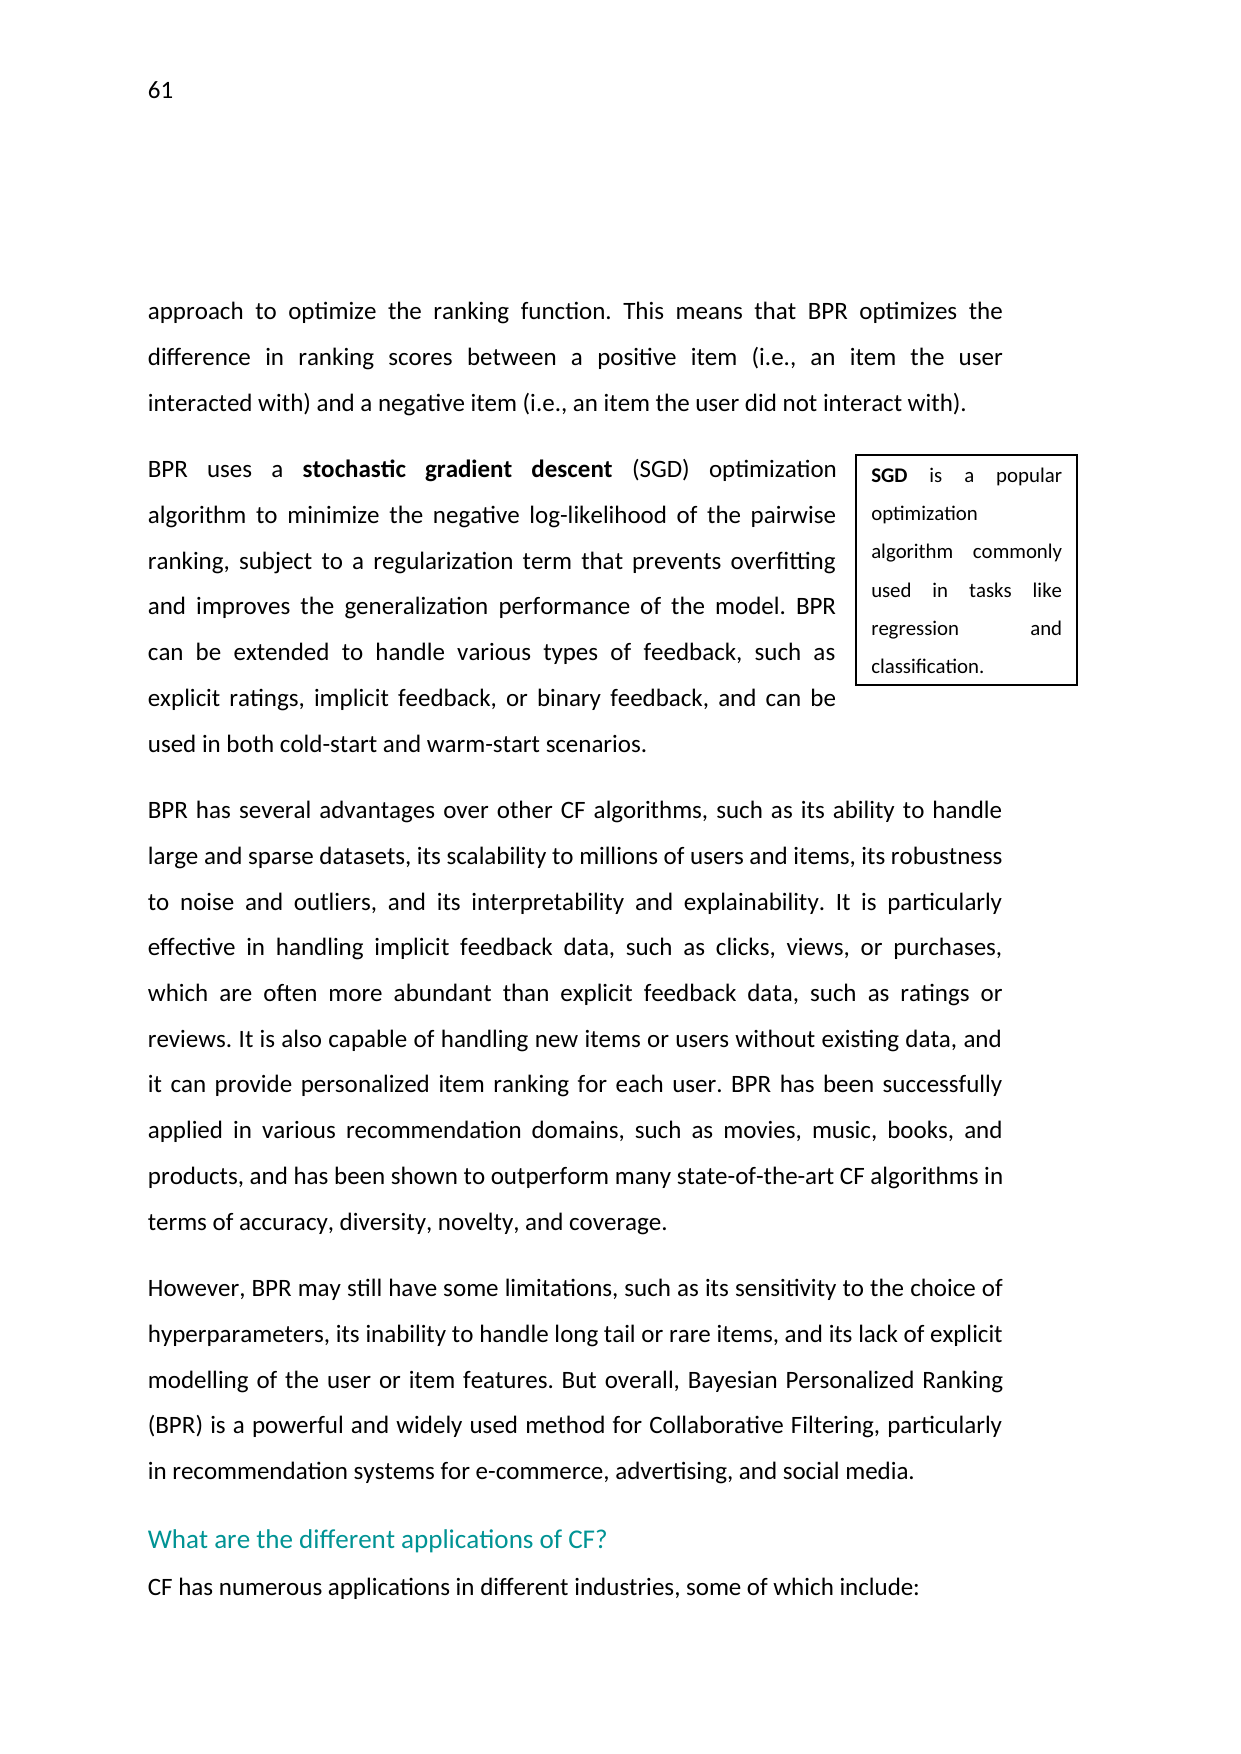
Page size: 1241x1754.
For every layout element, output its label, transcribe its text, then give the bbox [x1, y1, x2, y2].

text CF has numerous applications in different industries, some of which include: [148, 1571, 1004, 1602]
text However, BPR may still have some limitations, such as its sensitivity to the choice of hyperparameters, its inability to handle long tail or rare items, and its lack of explicit modelling of the user or item features. But overall, Bayesian Personalized Ranking (BPR) is a powerful and widely used method for Collaborative Filtering, particularly in recommendation systems for e-commerce, advertising, and social media. [148, 1272, 1004, 1486]
text BPR has several advantages over other CF algorithms, such as its ability to handle large and sparse datasets, its scalability to millions of users and items, its robustness to noise and outliers, and its interpretability and explainability. It is particularly effective in handling implicit feedback data, such as clicks, views, or purchases, which are often more abundant than explicit feedback data, such as ratings or reviews. It is also capable of handling new items or users without existing data, and it can provide personalized item ranking for each user. BPR has been successfully applied in various recommendation domains, such as movies, music, books, and products, and has been shown to outperform many state-of-the-art CF algorithms in terms of accuracy, diversity, novelty, and coverage. [148, 794, 1004, 1236]
text BPR uses a stochastic gradient descent (SGD) optimization algorithm to minimize the negative log-likelihood of the pairwise ranking, subject to a regularization term that prevents overfitting and improves the generalization performance of the model. BPR can be extended to handle various types of feedback, such as explicit ratings, implicit feedback, or binary feedback, and can be used in both cold-start and warm-start scenarios. [148, 453, 1004, 758]
subtitle What are the different applications of CF? [148, 1522, 1004, 1555]
